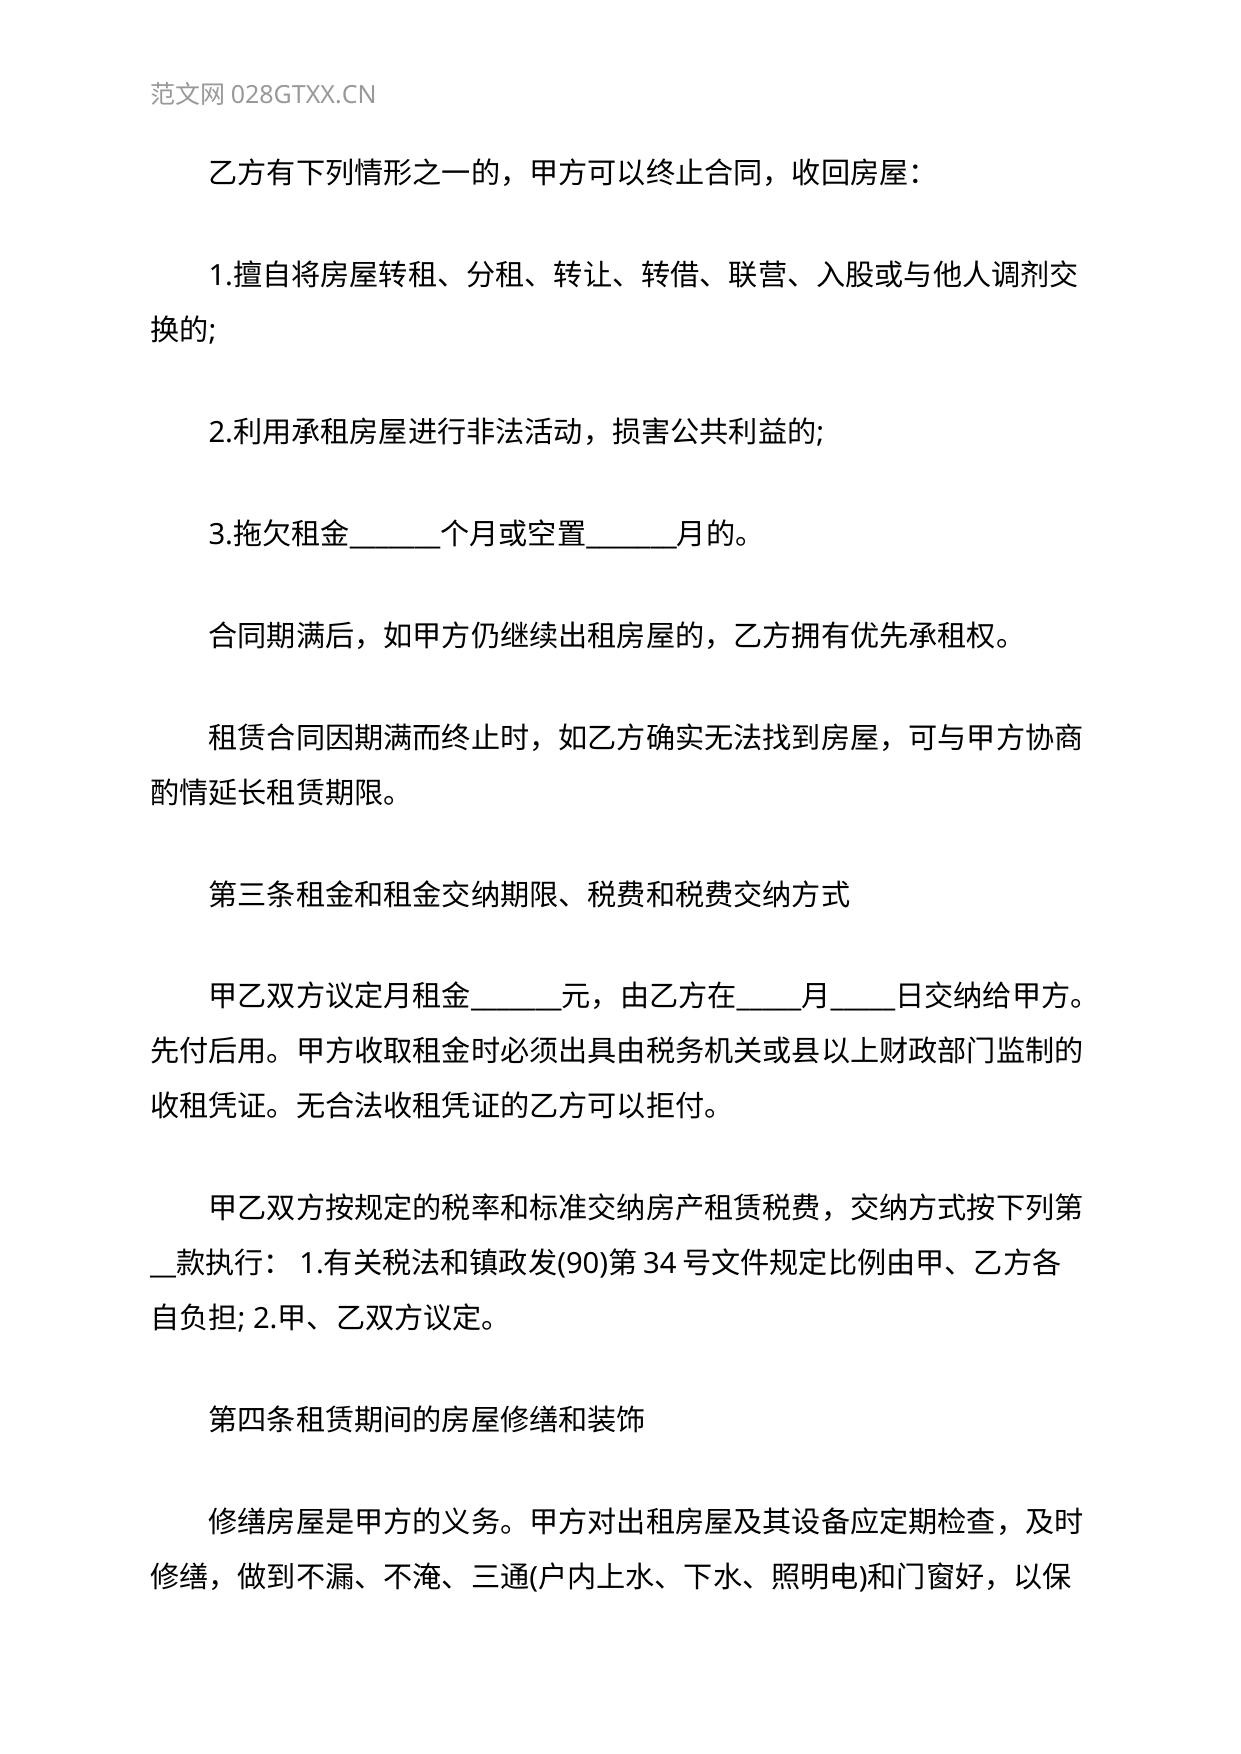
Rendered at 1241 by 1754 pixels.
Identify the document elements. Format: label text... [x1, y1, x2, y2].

text 2.利用承租房屋进行非法活动，损害公共利益的; [150, 409, 1090, 451]
text 合同期满后，如甲方仍继续出租房屋的，乙方拥有优先承租权。 [150, 613, 1090, 655]
text 租赁合同因期满而终止时，如乙方确实无法找到房屋，可与甲方协商酌情延长租赁期限。 [150, 714, 1090, 812]
text 第四条租赁期间的房屋修缮和装饰 [150, 1396, 1090, 1439]
text 甲乙双方议定月租金_______元，由乙方在_____月_____日交纳给甲方。先付后用。甲方收取租金时必须出具由税务机关或县以上财政部门监制的收租凭证。无合法收租凭证的乙方可以拒付。 [150, 973, 1090, 1125]
text 1.擅自将房屋转租、分租、转让、转借、联营、入股或与他人调剂交换的; [150, 252, 1090, 349]
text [150, 1498, 1090, 1596]
text 第三条租金和租金交纳期限、税费和税费交纳方式 [150, 871, 1090, 913]
text 甲乙双方按规定的税率和标准交纳房产租赁税费，交纳方式按下列第__款执行： 1.有关税法和镇政发(90)第34号文件规定比例由甲、乙方各自负担; 2.甲、乙双方议定。 [150, 1184, 1090, 1337]
text 乙方有下列情形之一的，甲方可以终止合同，收回房屋： [150, 150, 1090, 192]
text 3.拖欠租金_______个月或空置_______月的。 [150, 511, 1090, 553]
